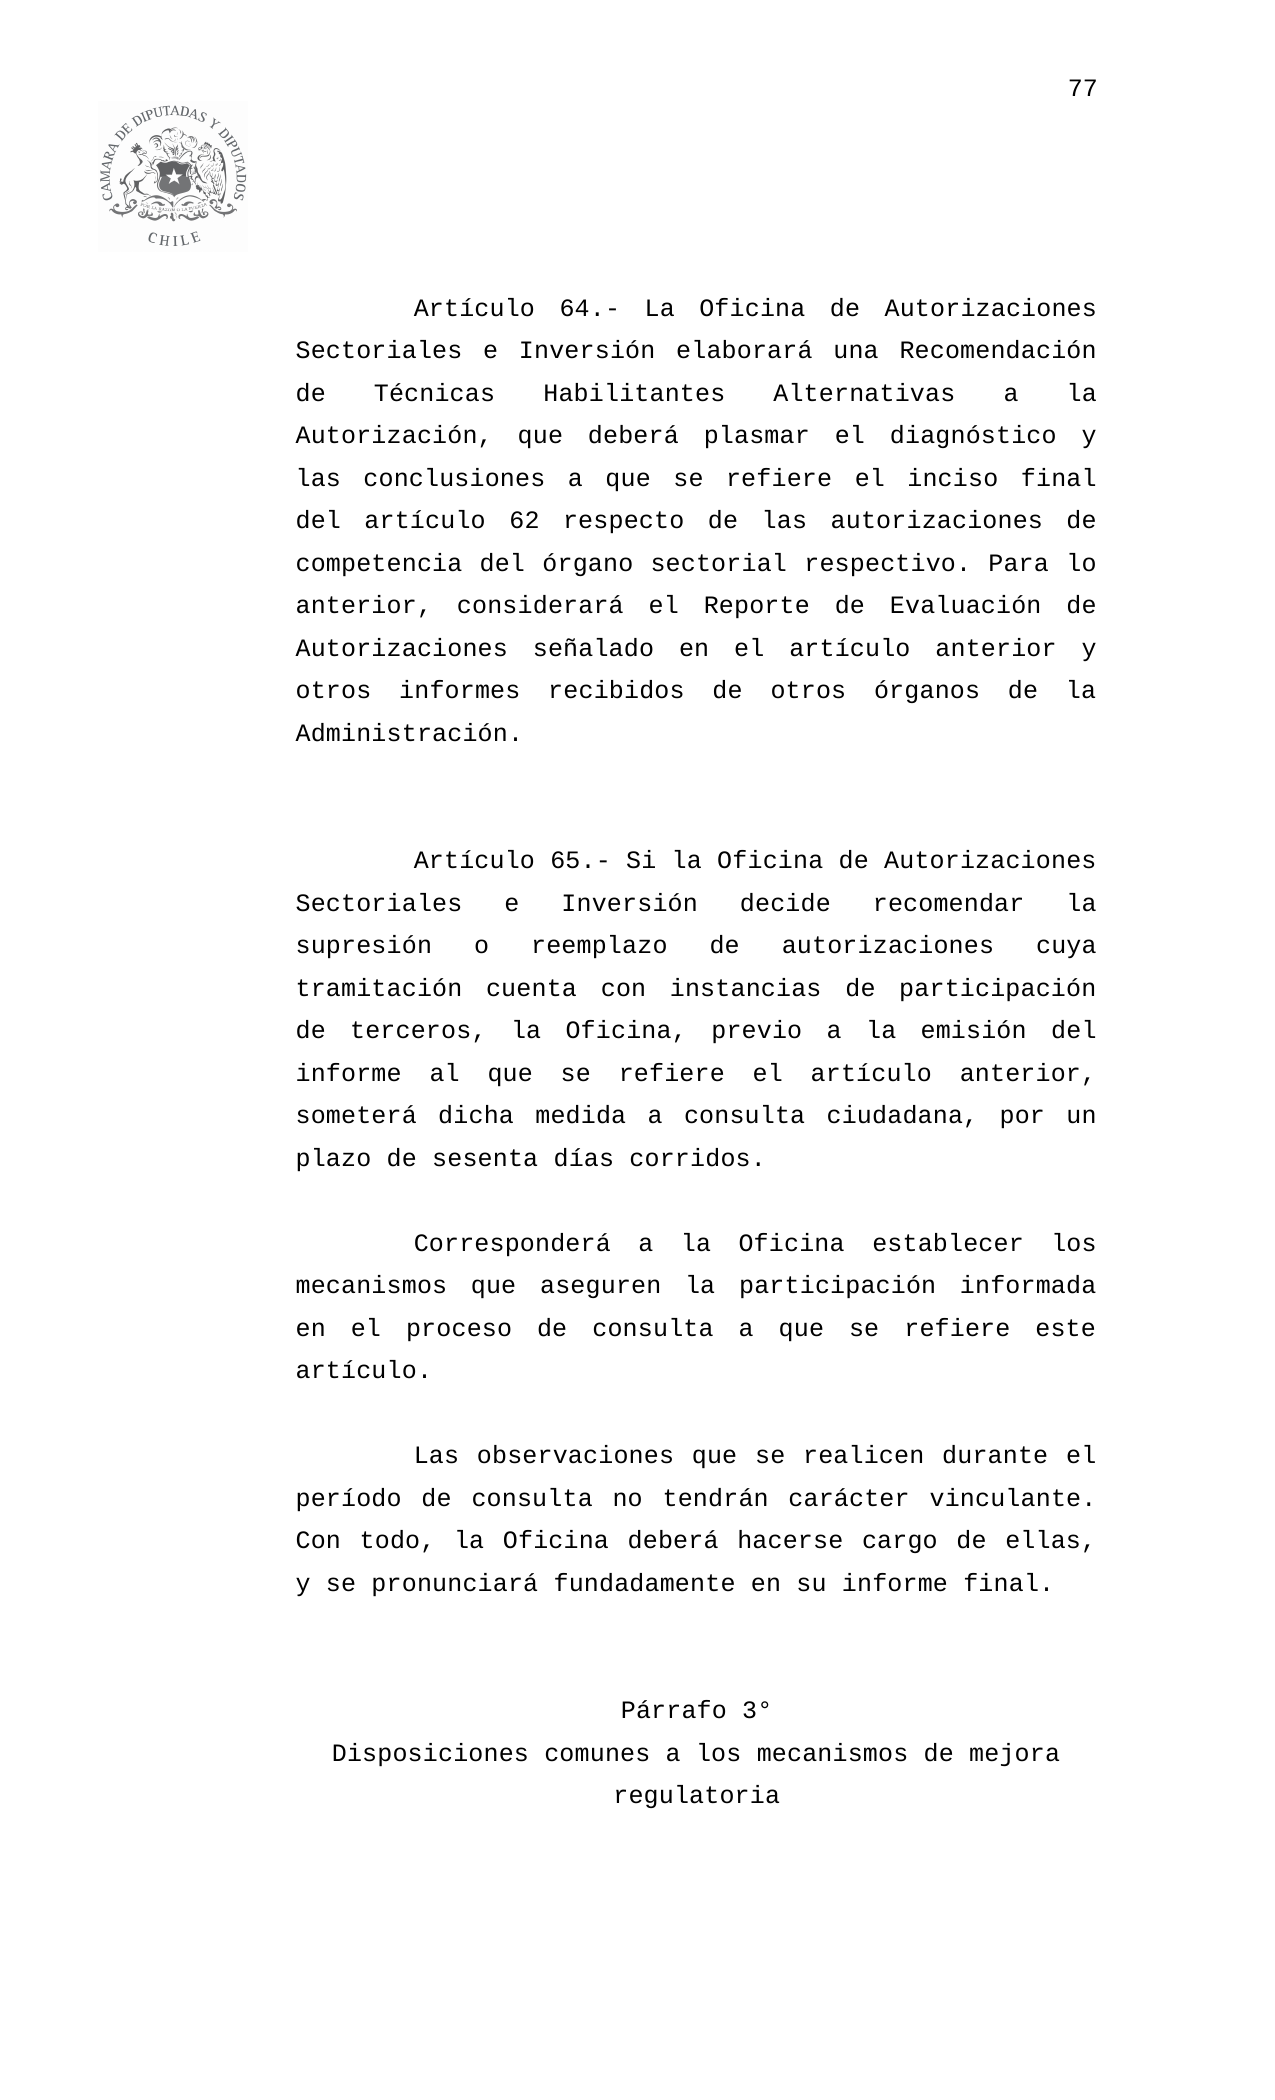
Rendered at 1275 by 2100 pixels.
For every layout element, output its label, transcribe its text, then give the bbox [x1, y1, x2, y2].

text Párrafo 3° [295, 1698, 1098, 1726]
text Artículo 65.- Si la Oficina de Autorizaciones Sectoriales e Inversión decide recomendar la supresión o reemplazo de autorizaciones cuya tramitación cuenta con instancias de participación de terceros, la Oficina, previo a la emisión del informe al que se refiere el artículo anterior, someterá dicha medida a consulta ciudadana, por un plazo de sesenta días corridos. [295, 848, 1098, 1174]
text Artículo 64.- La Oficina de Autorizaciones Sectoriales e Inversión elaborará una Recomendación de Técnicas Habilitantes Alternativas a la Autorización, que deberá plasmar el diagnóstico y las conclusiones a que se refiere el inciso final del artículo 62 respecto de las autorizaciones de competencia del órgano sectorial respectivo. Para lo anterior, considerará el Reporte de Evaluación de Autorizaciones señalado en el artículo anterior y otros informes recibidos de otros órganos de la Administración. [295, 295, 1098, 749]
text Disposiciones comunes a los mecanismos de mejora regulatoria [295, 1740, 1098, 1811]
picture [97, 101, 249, 252]
text Corresponderá a la Oficina establecer los mecanismos que aseguren la participación informada en el proceso de consulta a que se refiere este artículo. [295, 1230, 1098, 1386]
text Las observaciones que se realicen durante el período de consulta no tendrán carácter vinculante. Con todo, la Oficina deberá hacerse cargo de ellas, y se pronunciará fundadamente en su informe final. [295, 1443, 1098, 1599]
